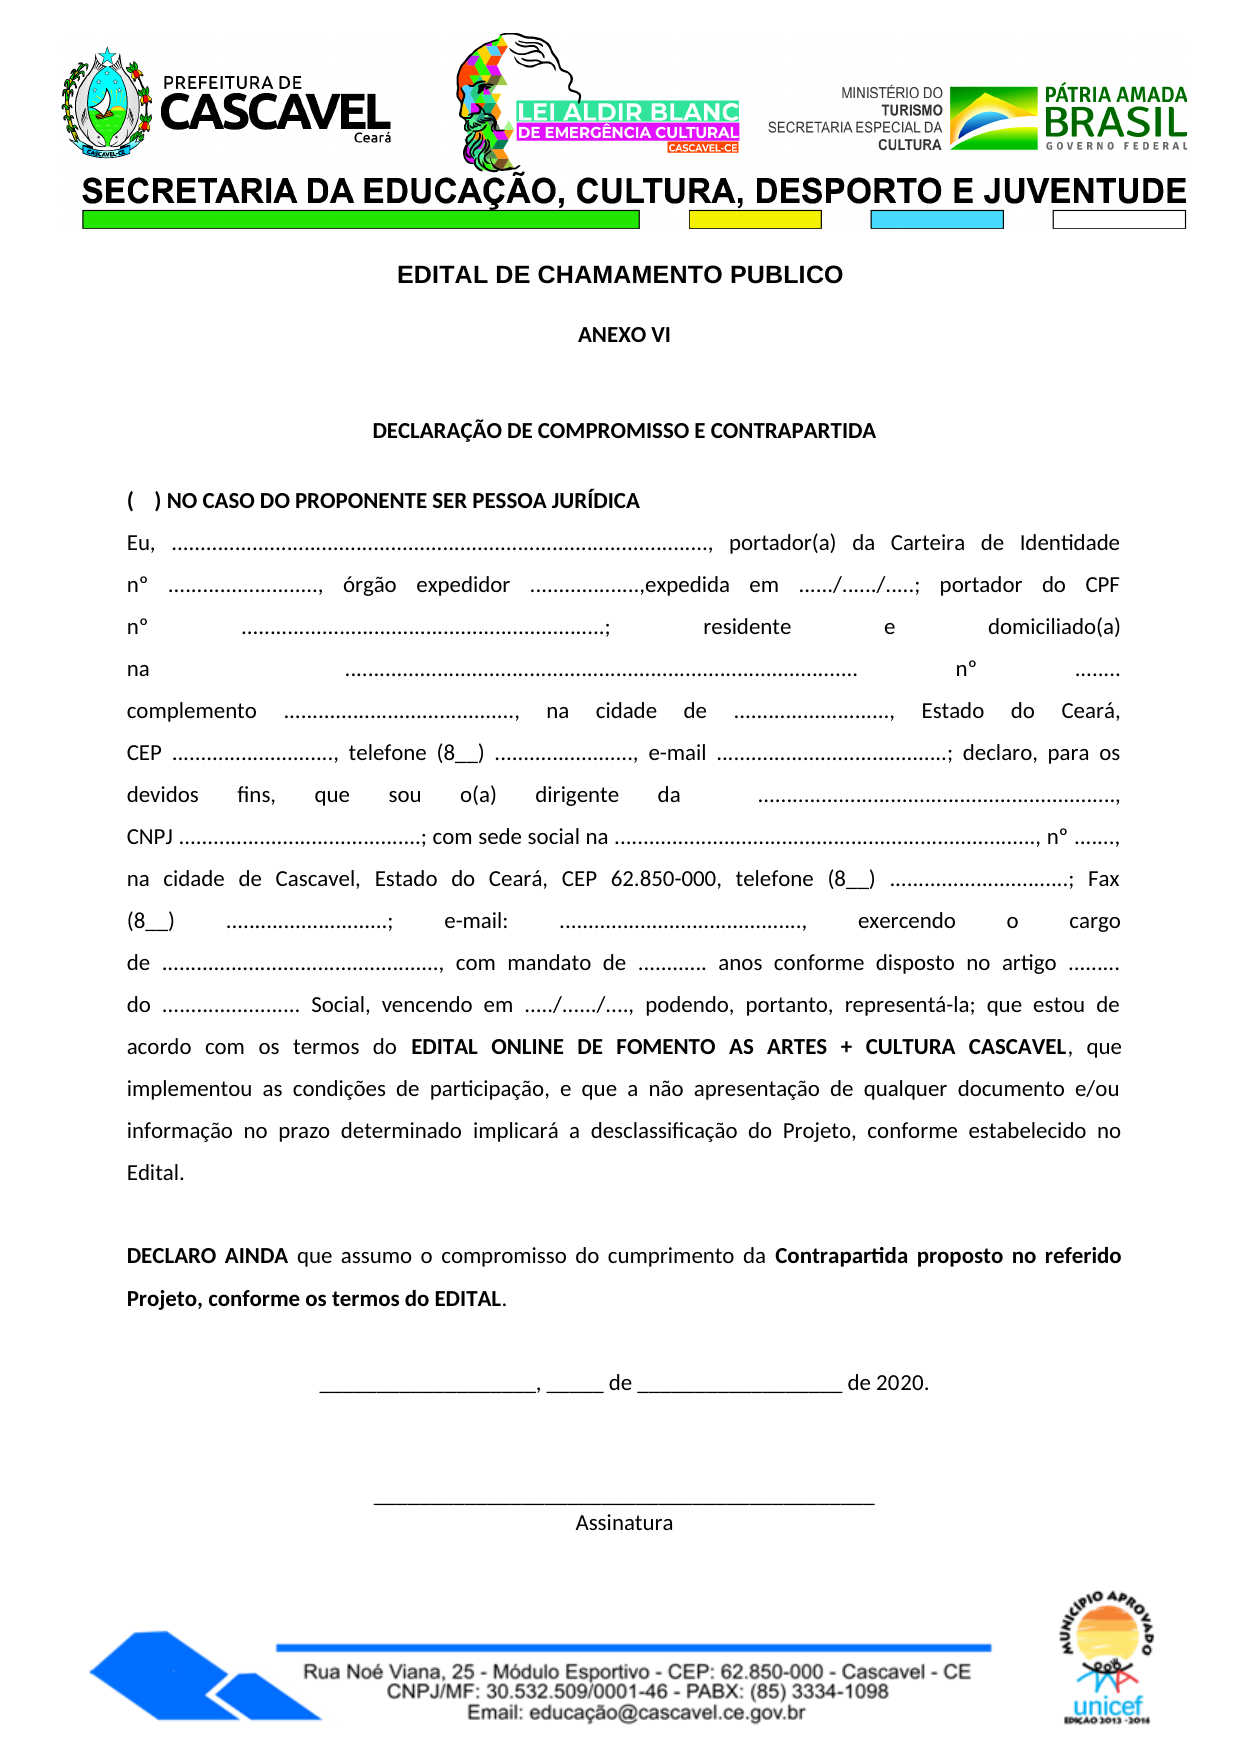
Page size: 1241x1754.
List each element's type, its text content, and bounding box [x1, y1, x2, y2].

text DECLARO AINDA que assumo o compromisso do cumprimento da Contrapartida proposto no referido Projeto, conforme os termos do EDITAL. [127, 1242, 1122, 1312]
text Assinatura [127, 1508, 1122, 1536]
picture [82, 1583, 1166, 1729]
text Eu, ............................................................................................., portador(a) da Carteira de Identidade nº .........................., órgão expedidor ...................,expedida em ....../....../.....; portador do CPF nº ...............................................................; residente e domiciliado(a) na ......................................................................................... nº ........ complemento ........................................, na cidade de ..........................., Estado do Ceará, CEP ............................, telefone (8__) ........................, e-mail ........................................; declaro, para os devidos fins, que sou o(a) dirigente da .............................................................., CNPJ ..........................................; com sede social na ........................................................................., nº ......., na cidade de Cascavel, Estado do Ceará, CEP 62.850-000, telefone (8__) ...............................; Fax (8__) ............................; e-mail: .........................................., exercendo o cargo de ................................................, com mandato de ............ anos conforme disposto no artigo ......... do ........................ Social, vencendo em ...../....../...., podendo, portanto, representá-la; que estou de acordo com os termos do EDITAL ONLINE DE FOMENTO AS ARTES + CULTURA CASCAVEL, que implementou as condições de participação, e que a não apresentação de qualquer documento e/ou informação no prazo determinado implicará a desclassificação do Projeto, conforme estabelecido no Edital. [127, 528, 1122, 1186]
text ___________________, _____ de __________________ de 2020. [127, 1368, 1122, 1396]
picture [61, 33, 1188, 229]
text ____________________________________________ [127, 1480, 1122, 1508]
text ANEXO VI [127, 321, 1122, 348]
text EDITAL DE CHAMAMENTO PUBLICO [128, 260, 1113, 289]
text ( ) NO CASO DO PROPONENTE SER PESSOA JURÍDICA [127, 486, 1122, 514]
text DECLARAÇÃO DE COMPROMISSO E CONTRAPARTIDA [127, 416, 1122, 444]
